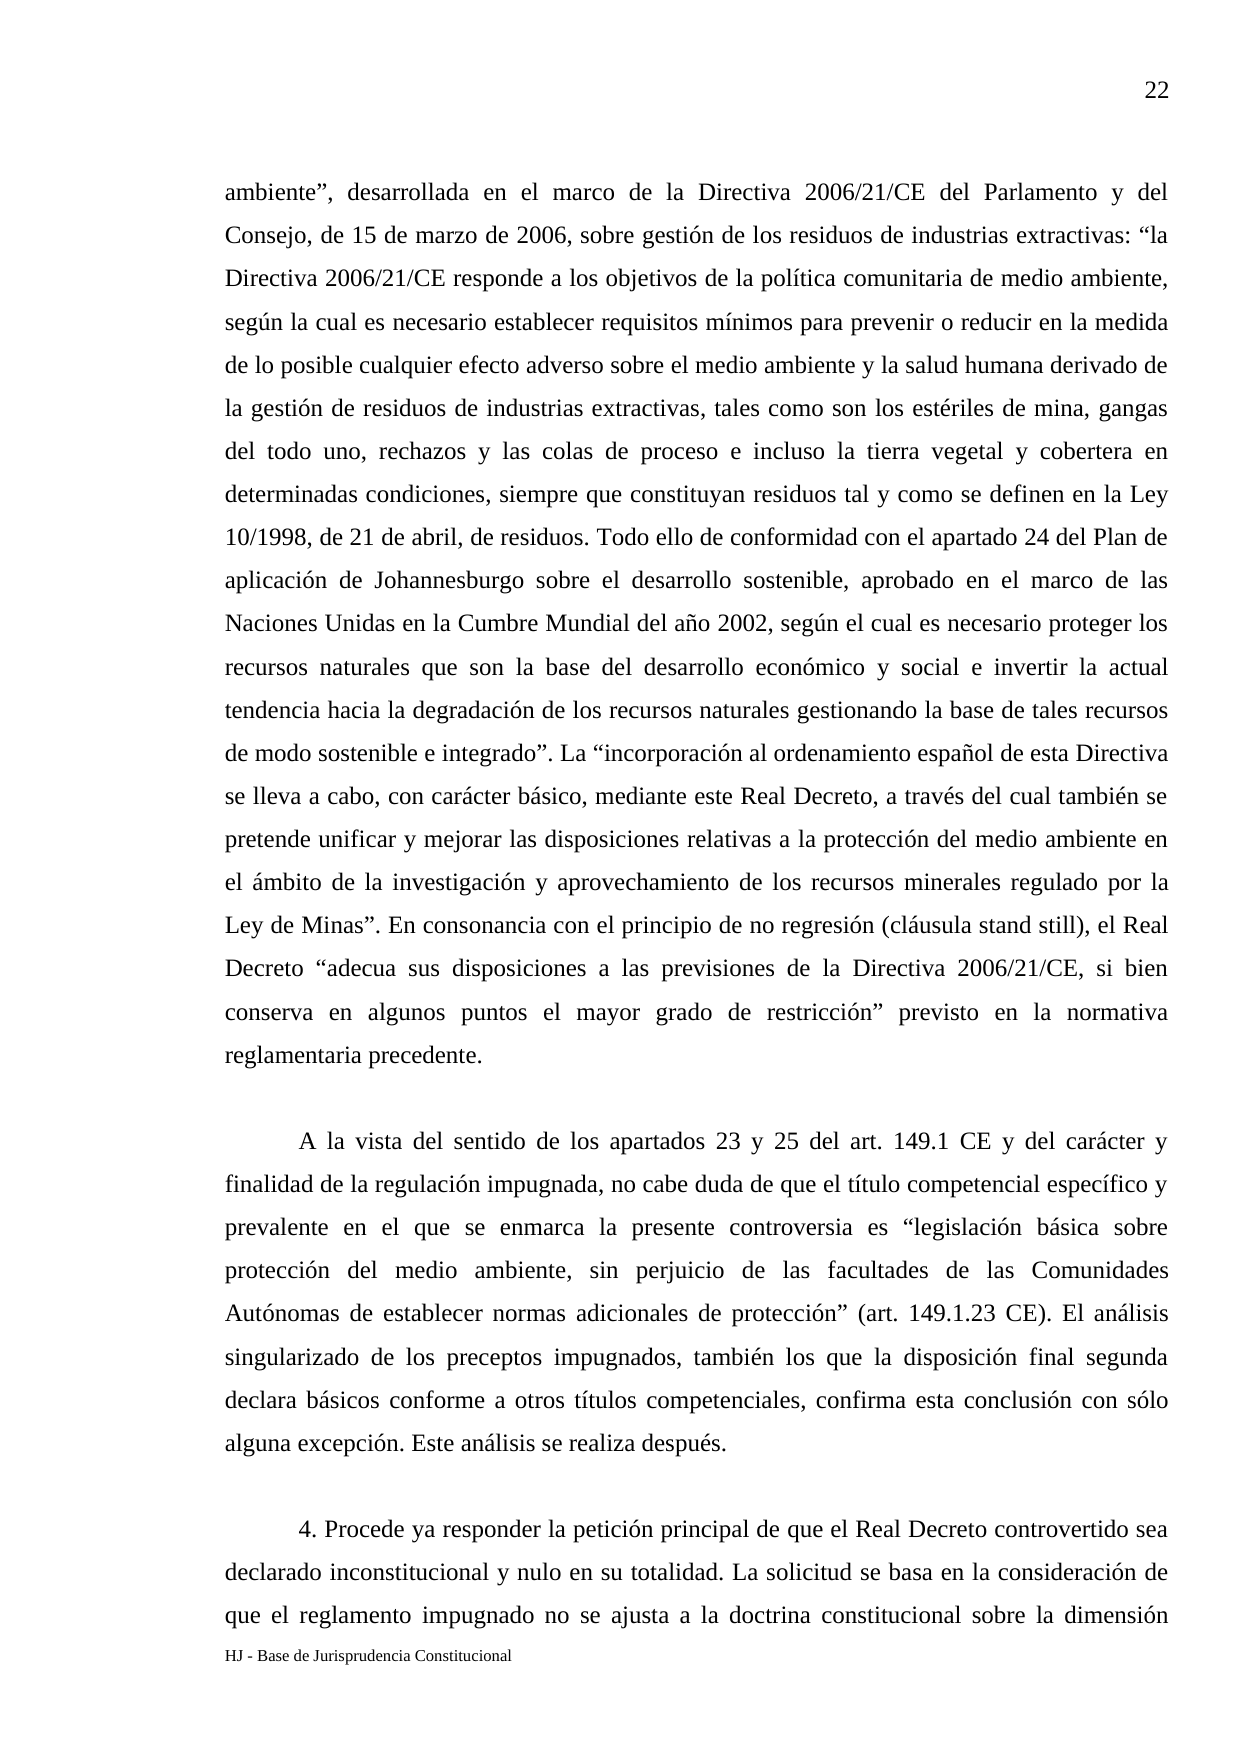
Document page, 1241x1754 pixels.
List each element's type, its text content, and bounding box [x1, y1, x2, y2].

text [224, 1514, 1169, 1629]
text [224, 177, 1169, 1068]
text A la vista del sentido de los apartados 23 y 25 del art. 149.1 CE y del carácter y finalidad de la regulación impugnada, no cabe duda de que el título competencial específico y prevalente en el que se enmarca la presente controversia es “legislación básica sobre protección del medio ambiente, sin perjuicio de las facultades de las Comunidades Autónomas de establecer normas adicionales de protección” (art. 149.1.23 CE). El análisis singularizado de los preceptos impugnados, también los que la disposición final segunda declara básicos conforme a otros títulos competenciales, confirma esta conclusión con sólo alguna excepción. Este análisis se realiza después. [224, 1126, 1169, 1457]
